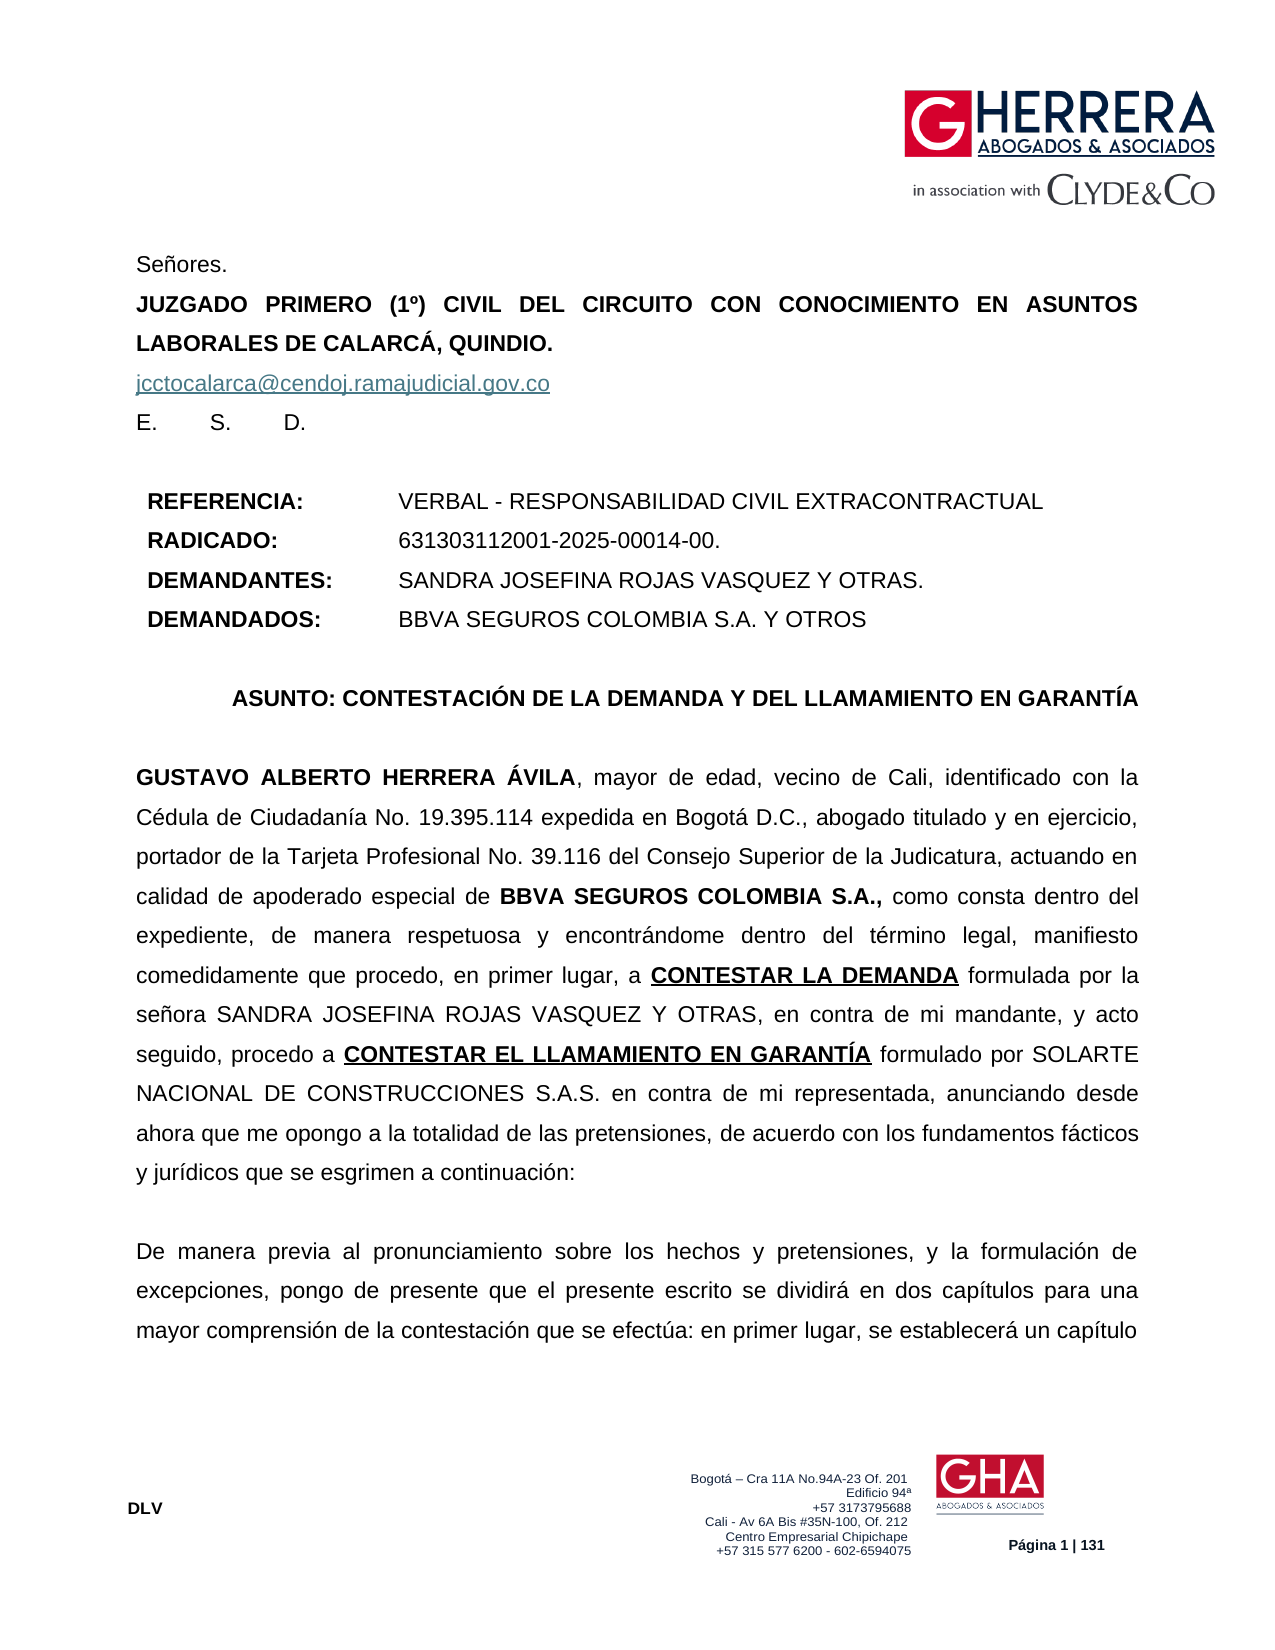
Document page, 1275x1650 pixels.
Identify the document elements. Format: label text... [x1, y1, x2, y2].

table_cell DEMANDANTES: [136, 567, 387, 606]
text jcctocalarca@cendoj.ramajudicial.gov.co [136, 369, 1139, 396]
picture [929, 1451, 1050, 1519]
text JUZGADO PRIMERO (1º) CIVIL DEL CIRCUITO CON CONOCIMIENTO EN ASUNTOS LABORALES DE CALARCÁ, QUINDIO. [136, 291, 1139, 356]
table_cell SANDRA JOSEFINA ROJAS VASQUEZ Y OTRAS. [387, 567, 1169, 606]
table_header REFERENCIA: [136, 488, 387, 527]
picture [884, 73, 1235, 222]
text ASUNTO: CONTESTACIÓN DE LA DEMANDA Y DEL LLAMAMIENTO EN GARANTÍA [136, 685, 1139, 712]
table_cell RADICADO: [136, 528, 387, 567]
table_header VERBAL - RESPONSABILIDAD CIVIL EXTRACONTRACTUAL [387, 488, 1169, 527]
text Señores. [136, 251, 1139, 277]
table_cell DEMANDADOS: [136, 606, 387, 646]
table_cell BBVA SEGUROS COLOMBIA S.A. Y OTROS [387, 606, 1169, 646]
text E. S. D. [136, 409, 1139, 435]
table_cell 631303112001-2025-00014-00. [387, 528, 1169, 567]
text GUSTAVO ALBERTO HERRERA ÁVILA, mayor de edad, vecino de Cali, identificado con la Cédula de Ciudadanía No. 19.395.114 expedida en Bogotá D.C., abogado titulado y en ejercicio, portador de la Tarjeta Profesional No. 39.116 del Consejo Superior de la Judicatura, actuando en calidad de apoderado especial de BBVA SEGUROS COLOMBIA S.A., como consta dentro del expediente, de manera respetuosa y encontrándome dentro del término legal, manifiesto comedidamente que procedo, en primer lugar, a CONTESTAR LA DEMANDA formulada por la señora SANDRA JOSEFINA ROJAS VASQUEZ Y OTRAS, en contra de mi mandante, y acto seguido, procedo a CONTESTAR EL LLAMAMIENTO EN GARANTÍA formulado por SOLARTE NACIONAL DE CONSTRUCCIONES S.A.S. en contra de mi representada, anunciando desde ahora que me opongo a la totalidad de las pretensiones, de acuerdo con los fundamentos fácticos y jurídicos que se esgrimen a continuación: [136, 764, 1139, 1185]
